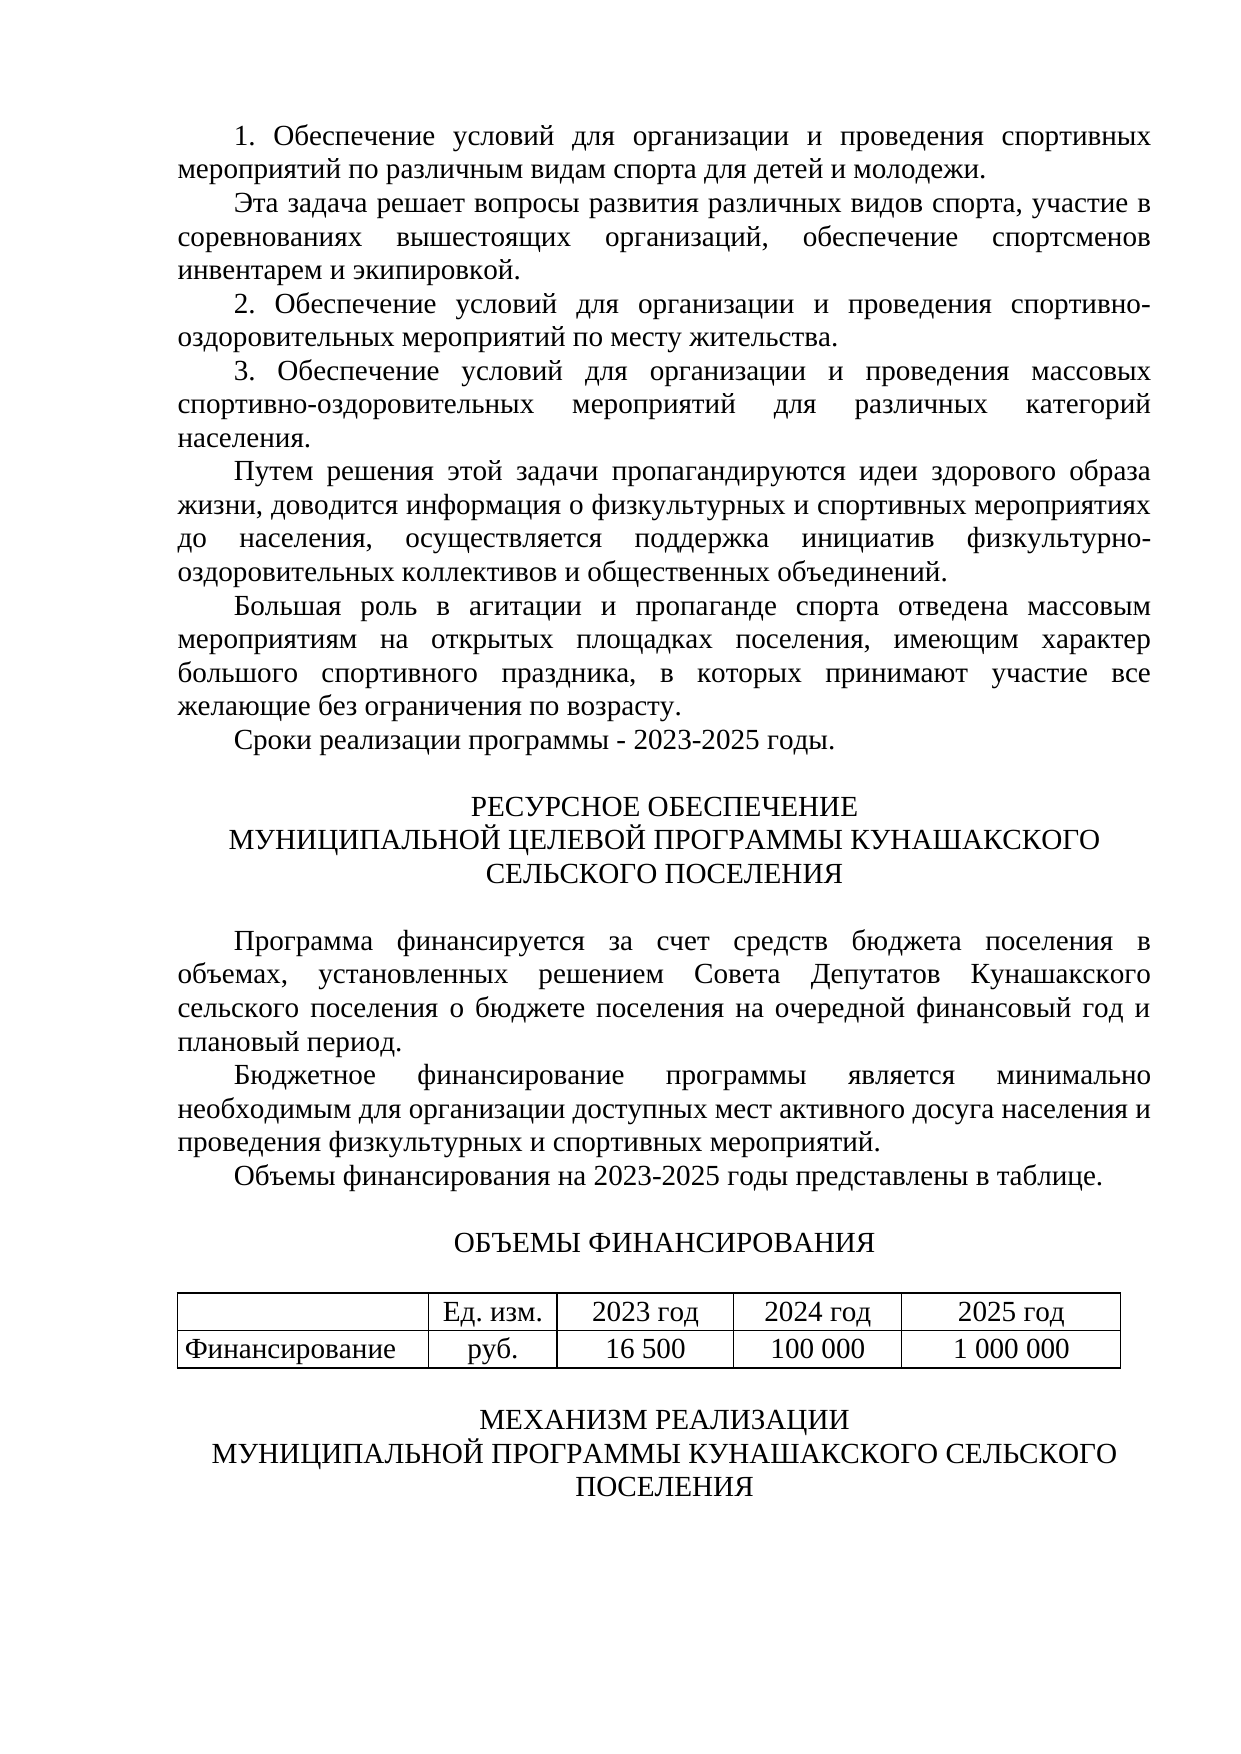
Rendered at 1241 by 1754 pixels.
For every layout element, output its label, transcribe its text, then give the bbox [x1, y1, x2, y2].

text МУНИЦИПАЛЬНОЙ ЦЕЛЕВОЙ ПРОГРАММЫ КУНАШАКСКОГО СЕЛЬСКОГО ПОСЕЛЕНИЯ [177, 822, 1152, 889]
table_header 2024 год [734, 1294, 901, 1329]
text Эта задача решает вопросы развития различных видов спорта, участие в соревнованиях вышестоящих организаций, обеспечение спортсменов инвентарем и экипировкой. [177, 185, 1152, 286]
table_cell руб. [429, 1331, 556, 1367]
text 2. Обеспечение условий для организации и проведения спортивно-оздоровительных мероприятий по месту жительства. [177, 286, 1152, 353]
text Объемы финансирования на 2023-2025 годы представлены в таблице. [177, 1158, 1152, 1191]
text Программа финансируется за счет средств бюджета поселения в объемах, установленных решением Совета Депутатов Кунашакского сельского поселения о бюджете поселения на очередной финансовый год и плановый период. [177, 923, 1152, 1057]
table_cell 16 500 [558, 1331, 733, 1367]
table_header Ед. изм. [429, 1294, 556, 1329]
text Путем решения этой задачи пропагандируются идеи здорового образа жизни, доводится информация о физкультурных и спортивных мероприятиях до населения, осуществляется поддержка инициатив физкультурно-оздоровительных коллективов и общественных объединений. [177, 453, 1152, 588]
table_cell 100 000 [734, 1331, 901, 1367]
table_cell Финансирование [178, 1331, 428, 1367]
text 3. Обеспечение условий для организации и проведения массовых спортивно-оздоровительных мероприятий для различных категорий населения. [177, 353, 1152, 453]
table_header 2025 год [902, 1294, 1120, 1329]
table_header 2023 год [558, 1294, 733, 1329]
text Большая роль в агитации и пропаганде спорта отведена массовым мероприятиям на открытых площадках поселения, имеющим характер большого спортивного праздника, в которых принимают участие все желающие без ограничения по возрасту. [177, 588, 1152, 722]
text РЕСУРСНОЕ ОБЕСПЕЧЕНИЕ [177, 789, 1152, 822]
table_header [178, 1294, 428, 1329]
text МУНИЦИПАЛЬНОЙ ПРОГРАММЫ КУНАШАКСКОГО СЕЛЬСКОГО ПОСЕЛЕНИЯ [177, 1436, 1152, 1503]
text Сроки реализации программы - 2023-2025 годы. [177, 722, 1152, 755]
text ОБЪЕМЫ ФИНАНСИРОВАНИЯ [177, 1225, 1152, 1258]
table_cell 1 000 000 [902, 1331, 1120, 1367]
text 1. Обеспечение условий для организации и проведения спортивных мероприятий по различным видам спорта для детей и молодежи. [177, 118, 1152, 185]
text Бюджетное финансирование программы является минимально необходимым для организации доступных мест активного досуга населения и проведения физкультурных и спортивных мероприятий. [177, 1057, 1152, 1158]
text МЕХАНИЗМ РЕАЛИЗАЦИИ [177, 1402, 1152, 1436]
